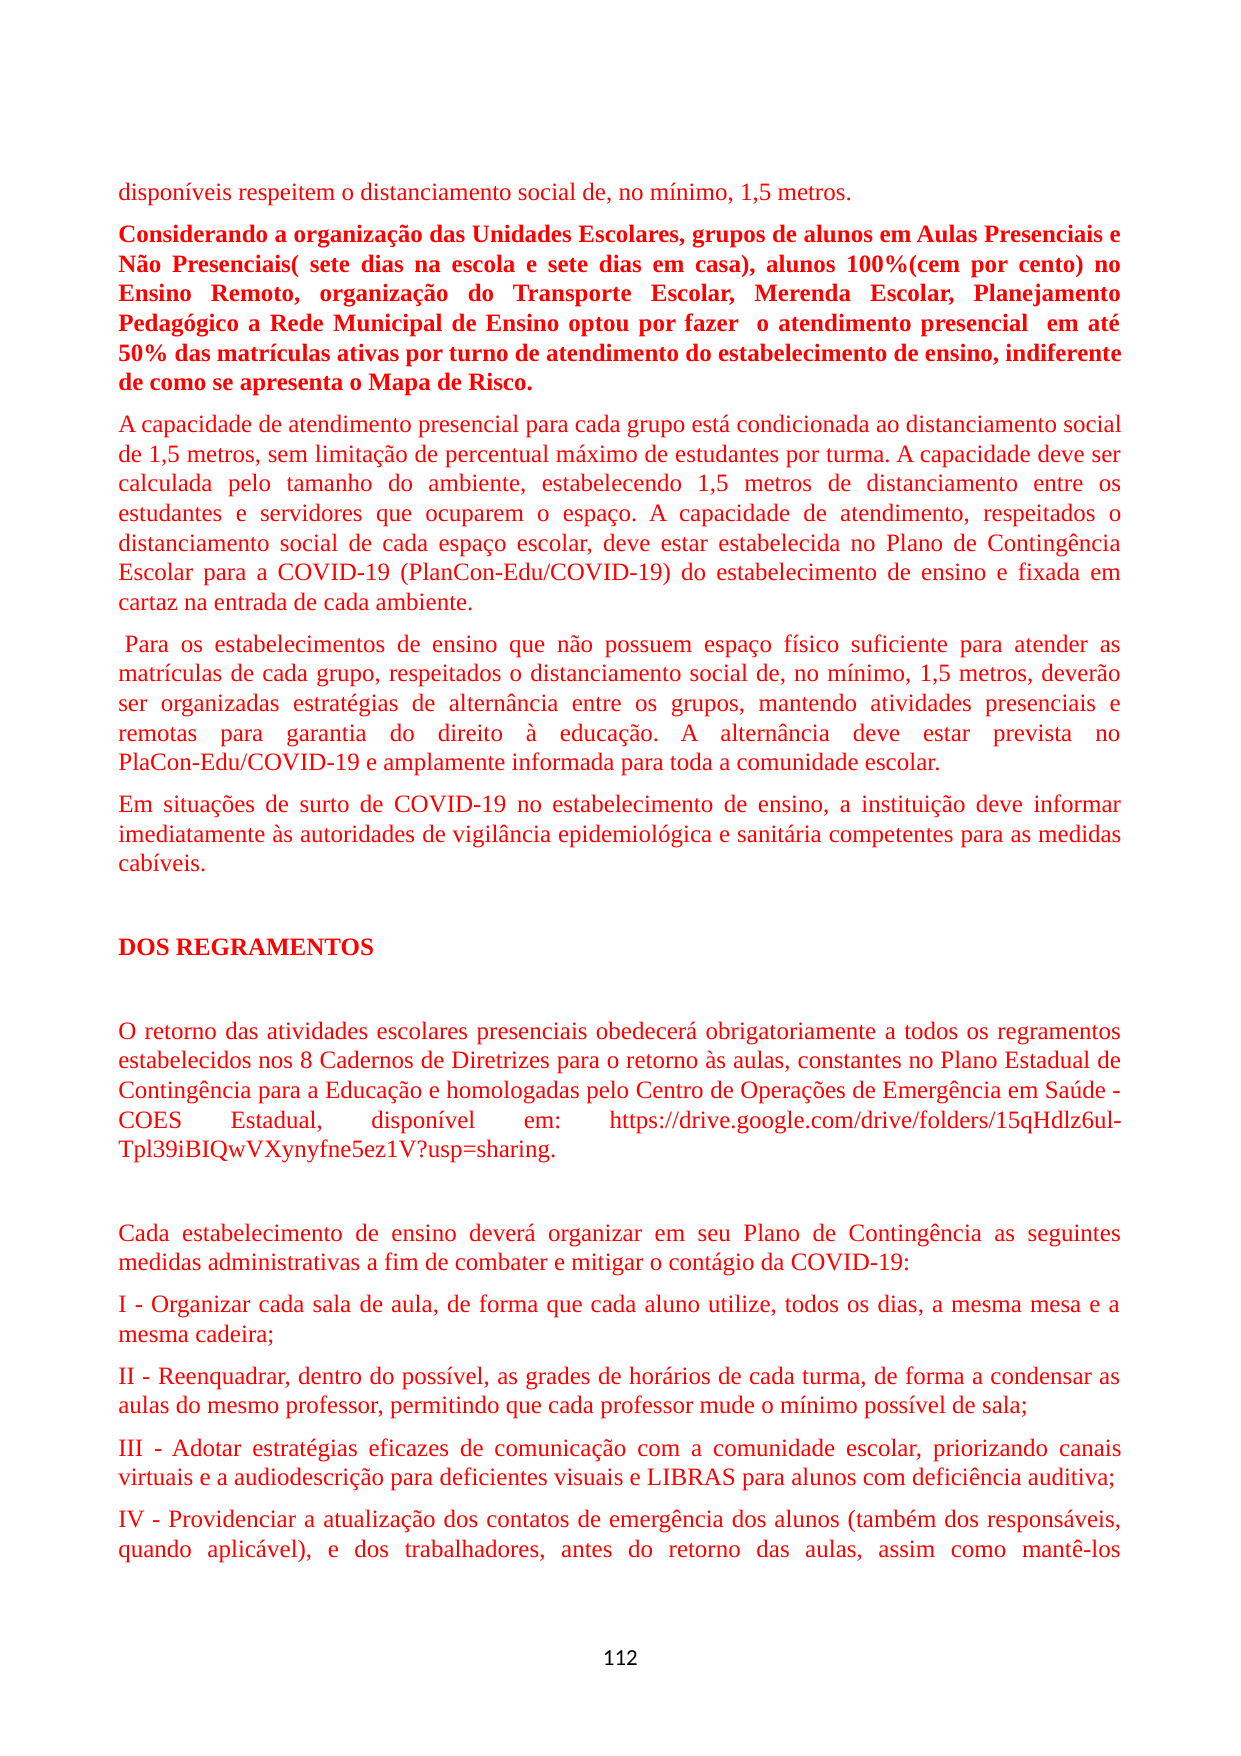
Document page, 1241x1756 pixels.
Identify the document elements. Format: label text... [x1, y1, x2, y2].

text O retorno das atividades escolares presenciais obedecerá obrigatoriamente a todos os regramentos estabelecidos nos 8 Cadernos de Diretrizes para o retorno às aulas, constantes no Plano Estadual de Contingência para a Educação e homologadas pelo Centro de Operações de Emergência em Saúde - COES Estadual, disponível em: https://drive.google.com/drive/folders/15qHdlz6ul-Tpl39iBIQwVXynyfne5ez1V?usp=sharing. [118, 1016, 1122, 1163]
text III - Adotar estratégias eficazes de comunicação com a comunidade escolar, priorizando canais virtuais e a audiodescrição para deficientes visuais e LIBRAS para alunos com deficiência auditiva; [118, 1433, 1122, 1491]
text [118, 177, 1122, 206]
text A capacidade de atendimento presencial para cada grupo está condicionada ao distanciamento social de 1,5 metros, sem limitação de percentual máximo de estudantes por turma. A capacidade deve ser calculada pelo tamanho do ambiente, estabelecendo 1,5 metros de distanciamento entre os estudantes e servidores que ocuparem o espaço. A capacidade de atendimento, respeitados o distanciamento social de cada espaço escolar, deve estar estabelecida no Plano de Contingência Escolar para a COVID-19 (PlanCon-Edu/COVID-19) do estabelecimento de ensino e fixada em cartaz na entrada de cada ambiente. [118, 409, 1122, 616]
text II - Reenquadrar, dentro do possível, as grades de horários de cada turma, de forma a condensar as aulas do mesmo professor, permitindo que cada professor mude o mínimo possível de sala; [118, 1361, 1122, 1419]
text Em situações de surto de COVID-19 no estabelecimento de ensino, a instituição deve informar imediatamente às autoridades de vigilância epidemiológica e sanitária competentes para as medidas cabíveis. [118, 789, 1122, 877]
text I - Organizar cada sala de aula, de forma que cada aluno utilize, todos os dias, a mesma mesa e a mesma cadeira; [118, 1289, 1122, 1348]
text Considerando a organização das Unidades Escolares, grupos de alunos em Aulas Presenciais e Não Presenciais( sete dias na escola e sete dias em casa), alunos 100%(cem por cento) no Ensino Remoto, organização do Transporte Escolar, Merenda Escolar, Planejamento Pedagógico a Rede Municipal de Ensino optou por fazer o atendimento presencial em até 50% das matrículas ativas por turno de atendimento do estabelecimento de ensino, indiferente de como se apresenta o Mapa de Risco. [118, 219, 1122, 396]
text Cada estabelecimento de ensino deverá organizar em seu Plano de Contingência as seguintes medidas administrativas a fim de combater e mitigar o contágio da COVID-19: [118, 1218, 1122, 1276]
text DOS REGRAMENTOS [118, 932, 1122, 961]
text Para os estabelecimentos de ensino que não possuem espaço físico suficiente para atender as matrículas de cada grupo, respeitados o distanciamento social de, no mínimo, 1,5 metros, deverão ser organizadas estratégias de alternância entre os grupos, mantendo atividades presenciais e remotas para garantia do direito à educação. A alternância deve estar prevista no PlaCon-Edu/COVID-19 e amplamente informada para toda a comunidade escolar. [118, 629, 1122, 776]
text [118, 1504, 1122, 1563]
